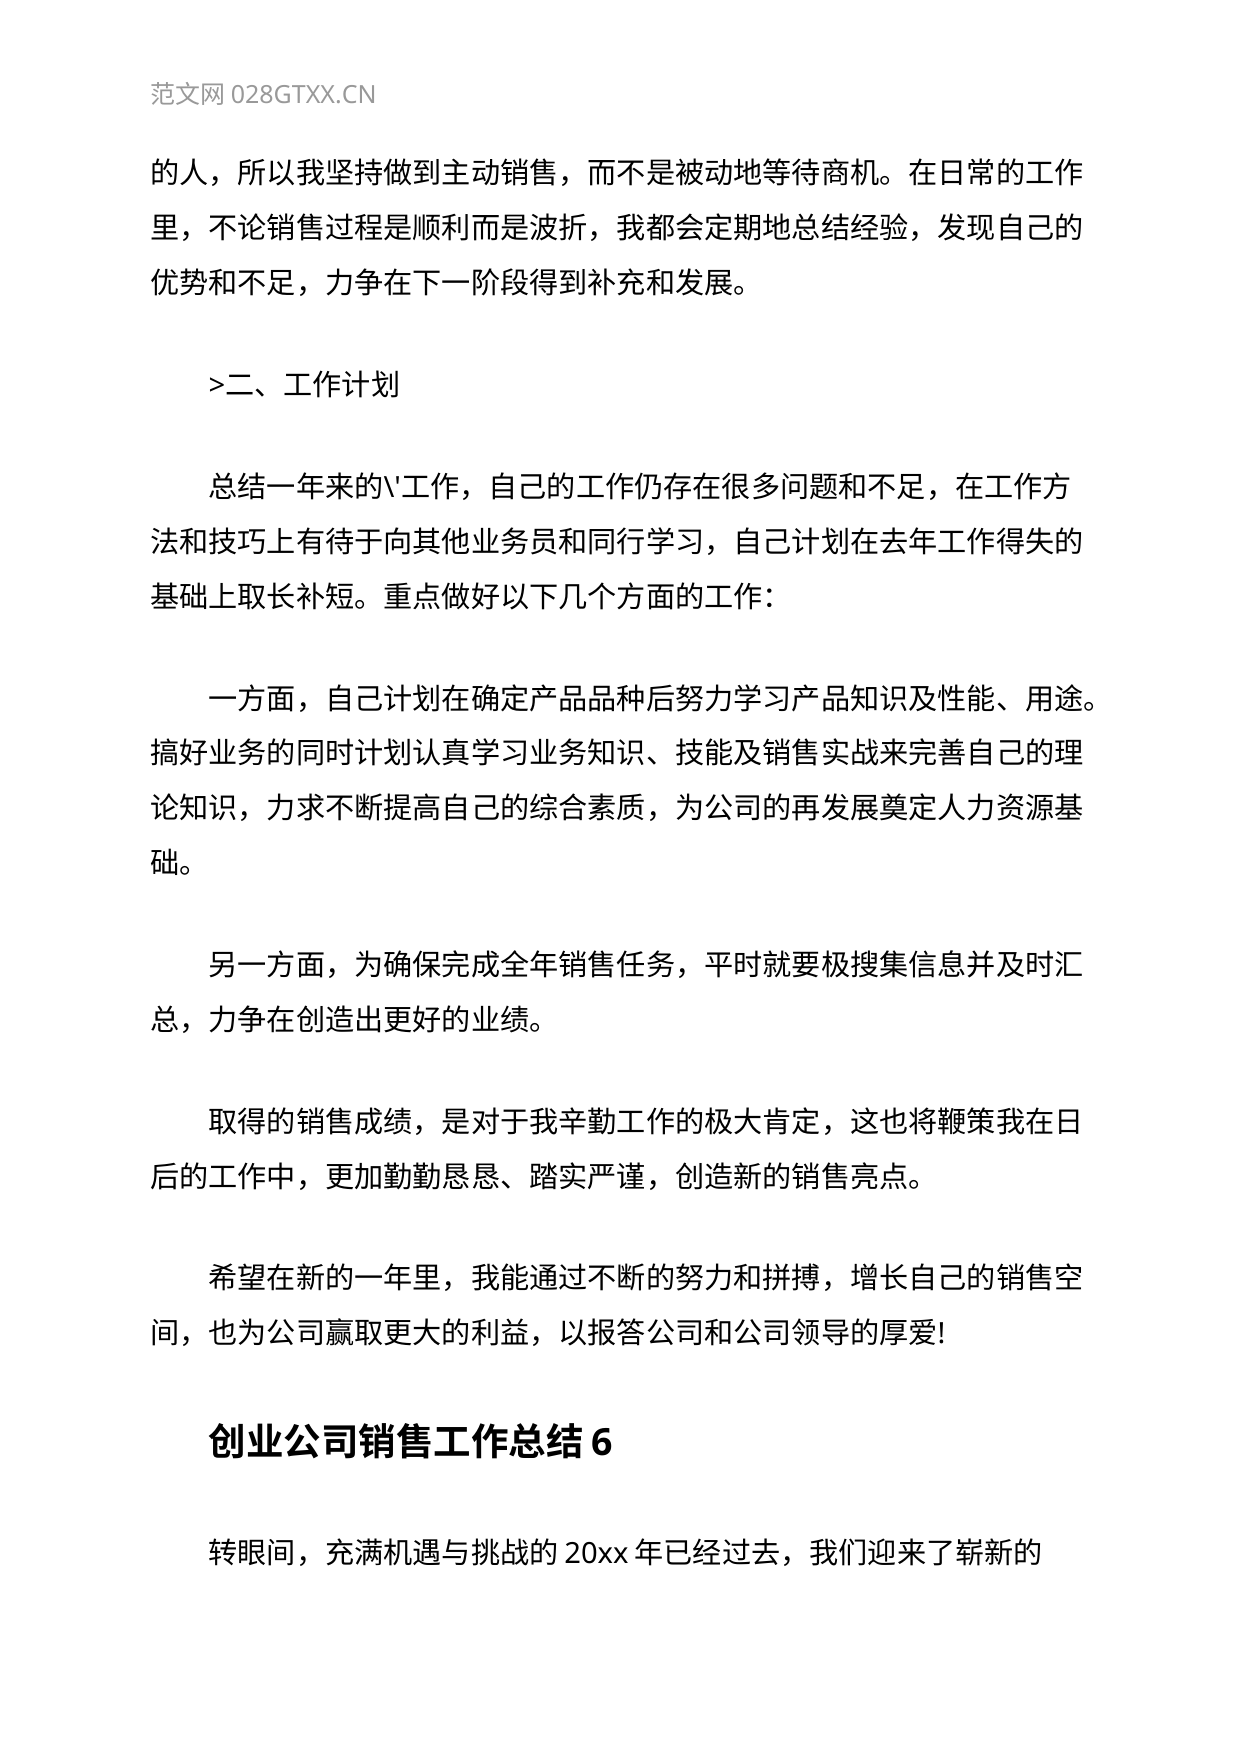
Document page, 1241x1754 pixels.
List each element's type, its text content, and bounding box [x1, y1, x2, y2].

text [150, 1529, 1090, 1572]
text 创业公司销售工作总结6 [150, 1412, 1090, 1466]
text 总结一年来的\'工作，自己的工作仍存在很多问题和不足，在工作方法和技巧上有待于向其他业务员和同行学习，自己计划在去年工作得失的基础上取长补短。重点做好以下几个方面的工作： [150, 463, 1090, 616]
text >二、工作计划 [150, 362, 1090, 404]
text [150, 150, 1090, 302]
text 希望在新的一年里，我能通过不断的努力和拼搏，增长自己的销售空间，也为公司赢取更大的利益，以报答公司和公司领导的厚爱! [150, 1255, 1090, 1352]
text 取得的销售成绩，是对于我辛勤工作的极大肯定，这也将鞭策我在日后的工作中，更加勤勤恳恳、踏实严谨，创造新的销售亮点。 [150, 1098, 1090, 1196]
text 另一方面，为确保完成全年销售任务，平时就要极搜集信息并及时汇总，力争在创造出更好的业绩。 [150, 942, 1090, 1039]
text 一方面，自己计划在确定产品品种后努力学习产品知识及性能、用途。搞好业务的同时计划认真学习业务知识、技能及销售实战来完善自己的理论知识，力求不断提高自己的综合素质，为公司的再发展奠定人力资源基础。 [150, 675, 1090, 882]
